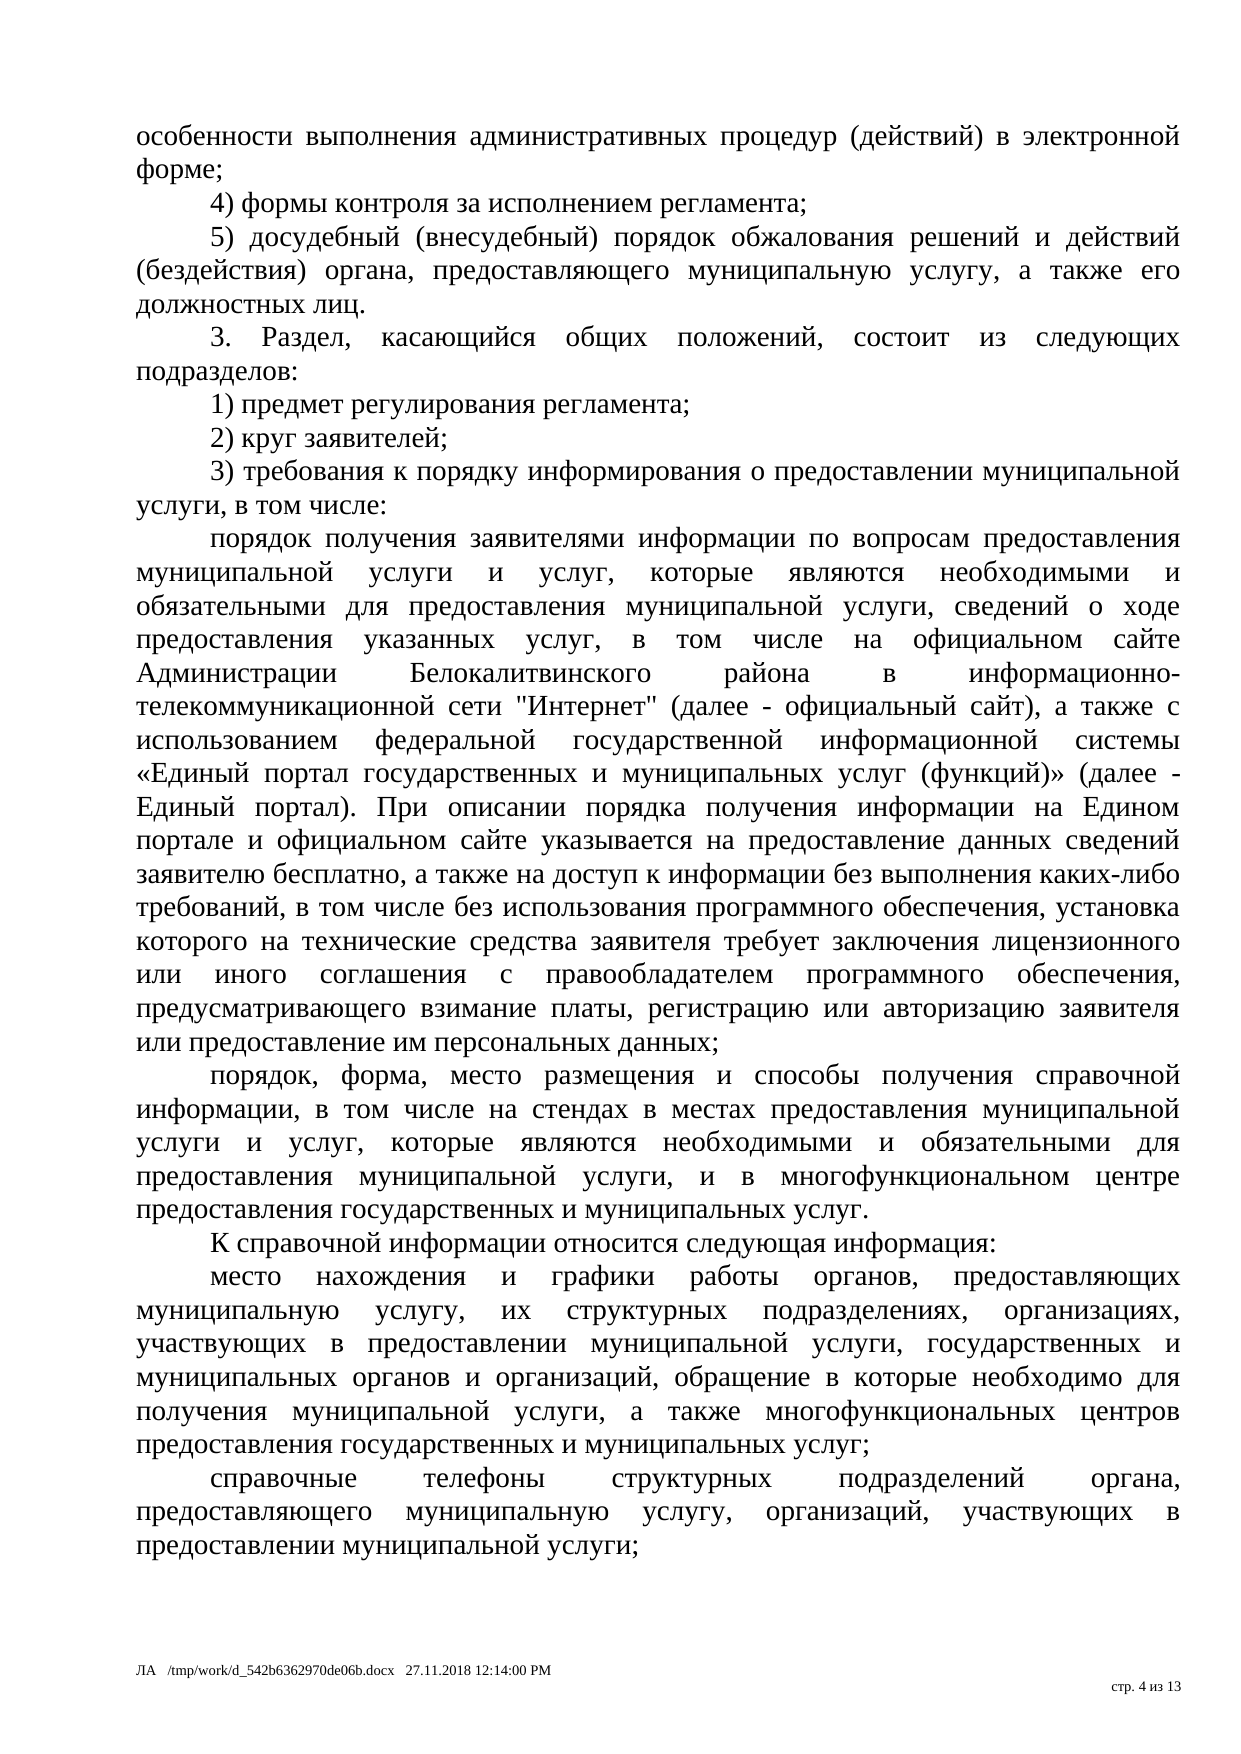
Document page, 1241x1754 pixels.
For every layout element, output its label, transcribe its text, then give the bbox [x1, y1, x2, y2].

text порядок, форма, место размещения и способы получения справочной информации, в том числе на стендах в местах предоставления муниципальной услуги и услуг, которые являются необходимыми и обязательными для предоставления муниципальной услуги, и в многофункциональном центре предоставления государственных и муниципальных услуг. [136, 1057, 1181, 1225]
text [136, 118, 1181, 185]
text 5) досудебный (внесудебный) порядок обжалования решений и действий (бездействия) органа, предоставляющего муниципальную услугу, а также его должностных лиц. [136, 219, 1181, 319]
text 1) предмет регулирования регламента; [136, 386, 1181, 420]
text 3. Раздел, касающийся общих положений, состоит из следующих подразделов: [136, 319, 1181, 386]
text 3) требования к порядку информирования о предоставлении муниципальной услуги, в том числе: [136, 453, 1181, 521]
text справочные телефоны структурных подразделений органа, предоставляющего муниципальную услугу, организаций, участвующих в предоставлении муниципальной услуги; [136, 1460, 1181, 1560]
text 2) круг заявителей; [136, 420, 1181, 453]
text 4) формы контроля за исполнением регламента; [136, 185, 1181, 219]
text порядок получения заявителями информации по вопросам предоставления муниципальной услуги и услуг, которые являются необходимыми и обязательными для предоставления муниципальной услуги, сведений о ходе предоставления указанных услуг, в том числе на официальном сайте Администрации Белокалитвинского района в информационно-телекоммуникационной сети "Интернет" (далее - официальный сайт), а также с использованием федеральной государственной информационной системы «Единый портал государственных и муниципальных услуг (функций)» (далее - Единый портал). При описании порядка получения информации на Едином портале и официальном сайте указывается на предоставление данных сведений заявителю бесплатно, а также на доступ к информации без выполнения каких-либо требований, в том числе без использования программного обеспечения, установка которого на технические средства заявителя требует заключения лицензионного или иного соглашения с правообладателем программного обеспечения, предусматривающего взимание платы, регистрацию или авторизацию заявителя или предоставление им персональных данных; [136, 521, 1181, 1057]
text место нахождения и графики работы органов, предоставляющих муниципальную услугу, их структурных подразделениях, организациях, участвующих в предоставлении муниципальной услуги, государственных и муниципальных органов и организаций, обращение в которые необходимо для получения муниципальной услуги, а также многофункциональных центров предоставления государственных и муниципальных услуг; [136, 1258, 1181, 1460]
text К справочной информации относится следующая информация: [136, 1225, 1181, 1258]
